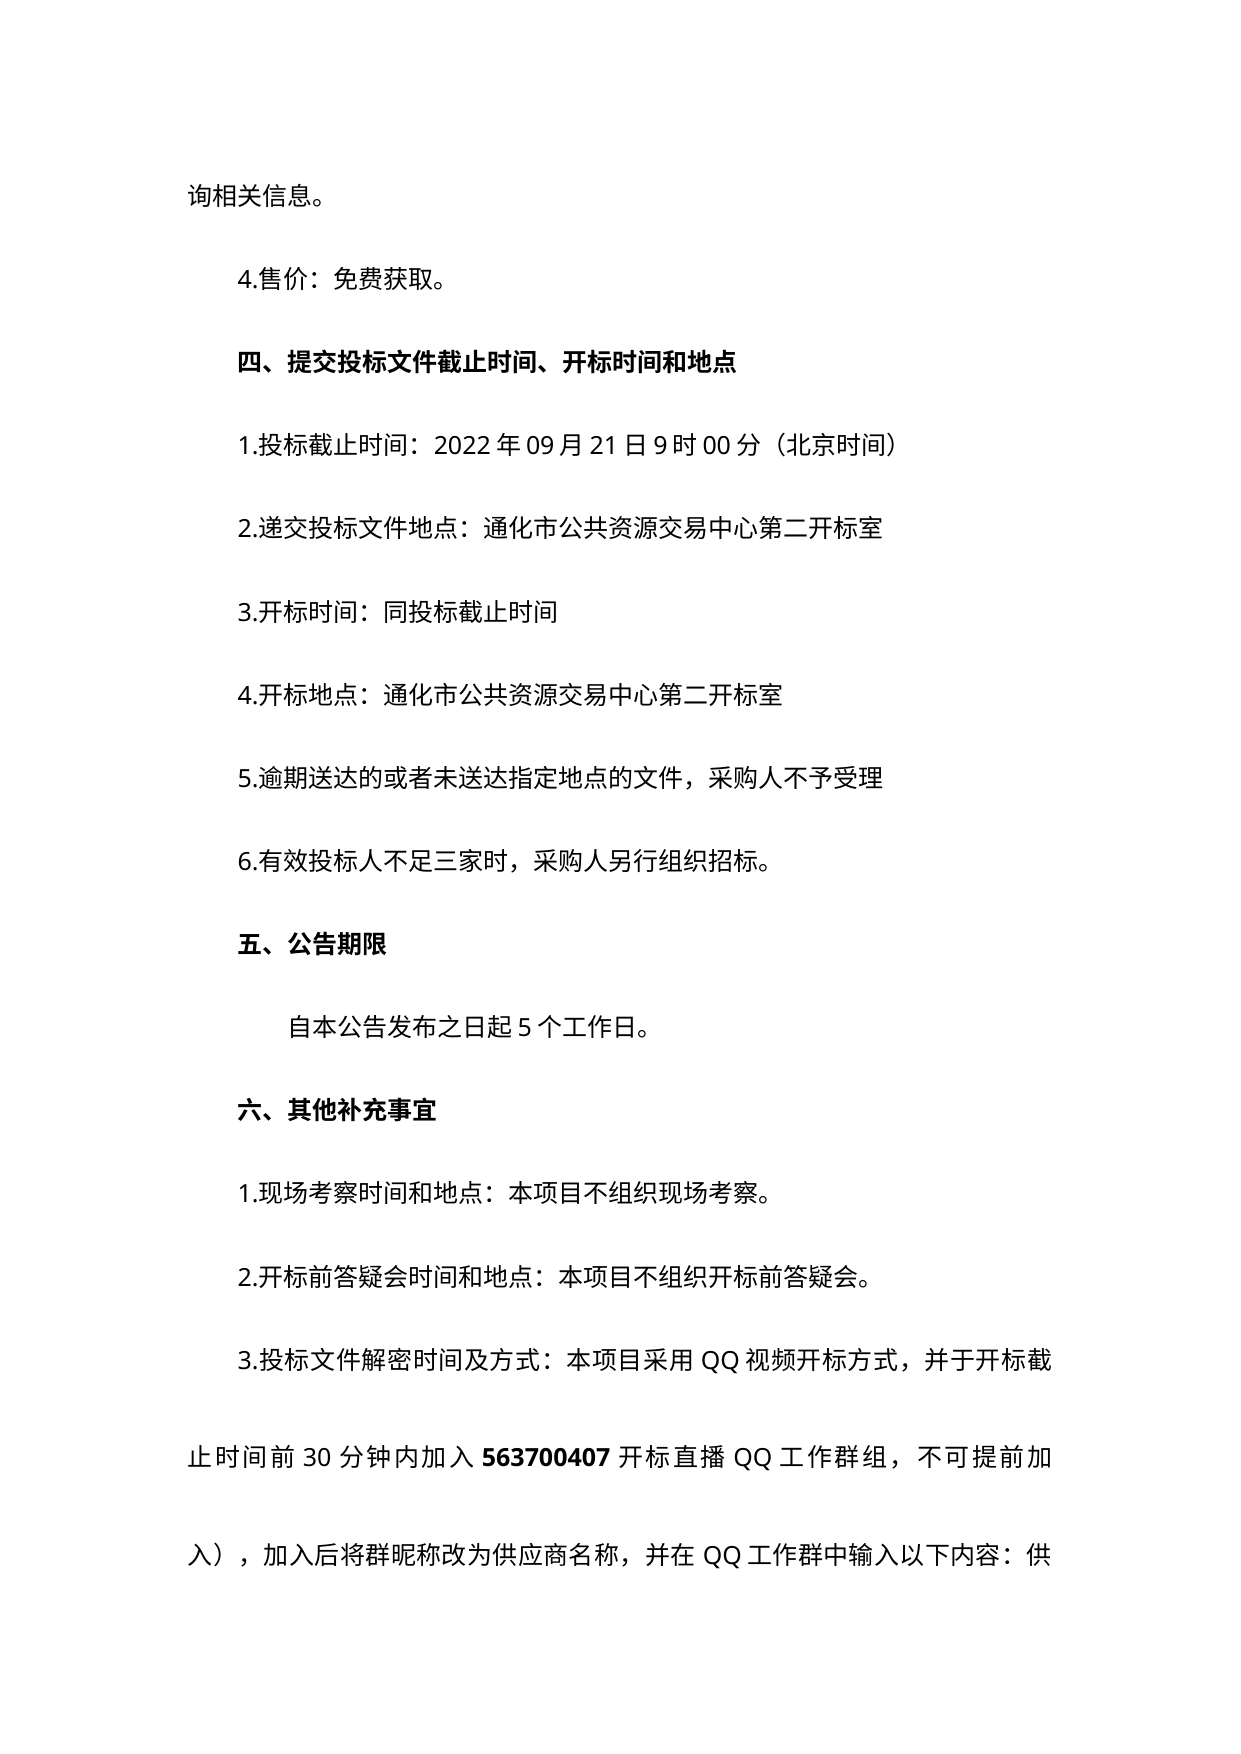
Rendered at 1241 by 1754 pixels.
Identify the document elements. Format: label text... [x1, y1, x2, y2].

text 四、提交投标文件截止时间、开标时间和地点 [187, 328, 1053, 393]
text 5.逾期送达的或者未送达指定地点的文件，采购人不予受理 [187, 744, 1053, 809]
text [187, 1326, 1053, 1586]
text 六、其他补充事宜 [187, 1076, 1053, 1141]
text 自本公告发布之日起5个工作日。 [187, 993, 1053, 1058]
text 4.开标地点：通化市公共资源交易中心第二开标室 [187, 661, 1053, 726]
text 2.开标前答疑会时间和地点：本项目不组织开标前答疑会。 [187, 1243, 1053, 1308]
text 4.售价：免费获取。 [187, 245, 1053, 310]
text 五、公告期限 [187, 910, 1053, 975]
text 1.投标截止时间：2022年09月21日9时00分（北京时间） [187, 411, 1053, 476]
text 6.有效投标人不足三家时，采购人另行组织招标。 [187, 827, 1053, 892]
text 2.递交投标文件地点：通化市公共资源交易中心第二开标室 [187, 494, 1053, 559]
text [187, 162, 1053, 227]
text 3.开标时间：同投标截止时间 [187, 578, 1053, 643]
text 1.现场考察时间和地点：本项目不组织现场考察。 [187, 1159, 1053, 1224]
